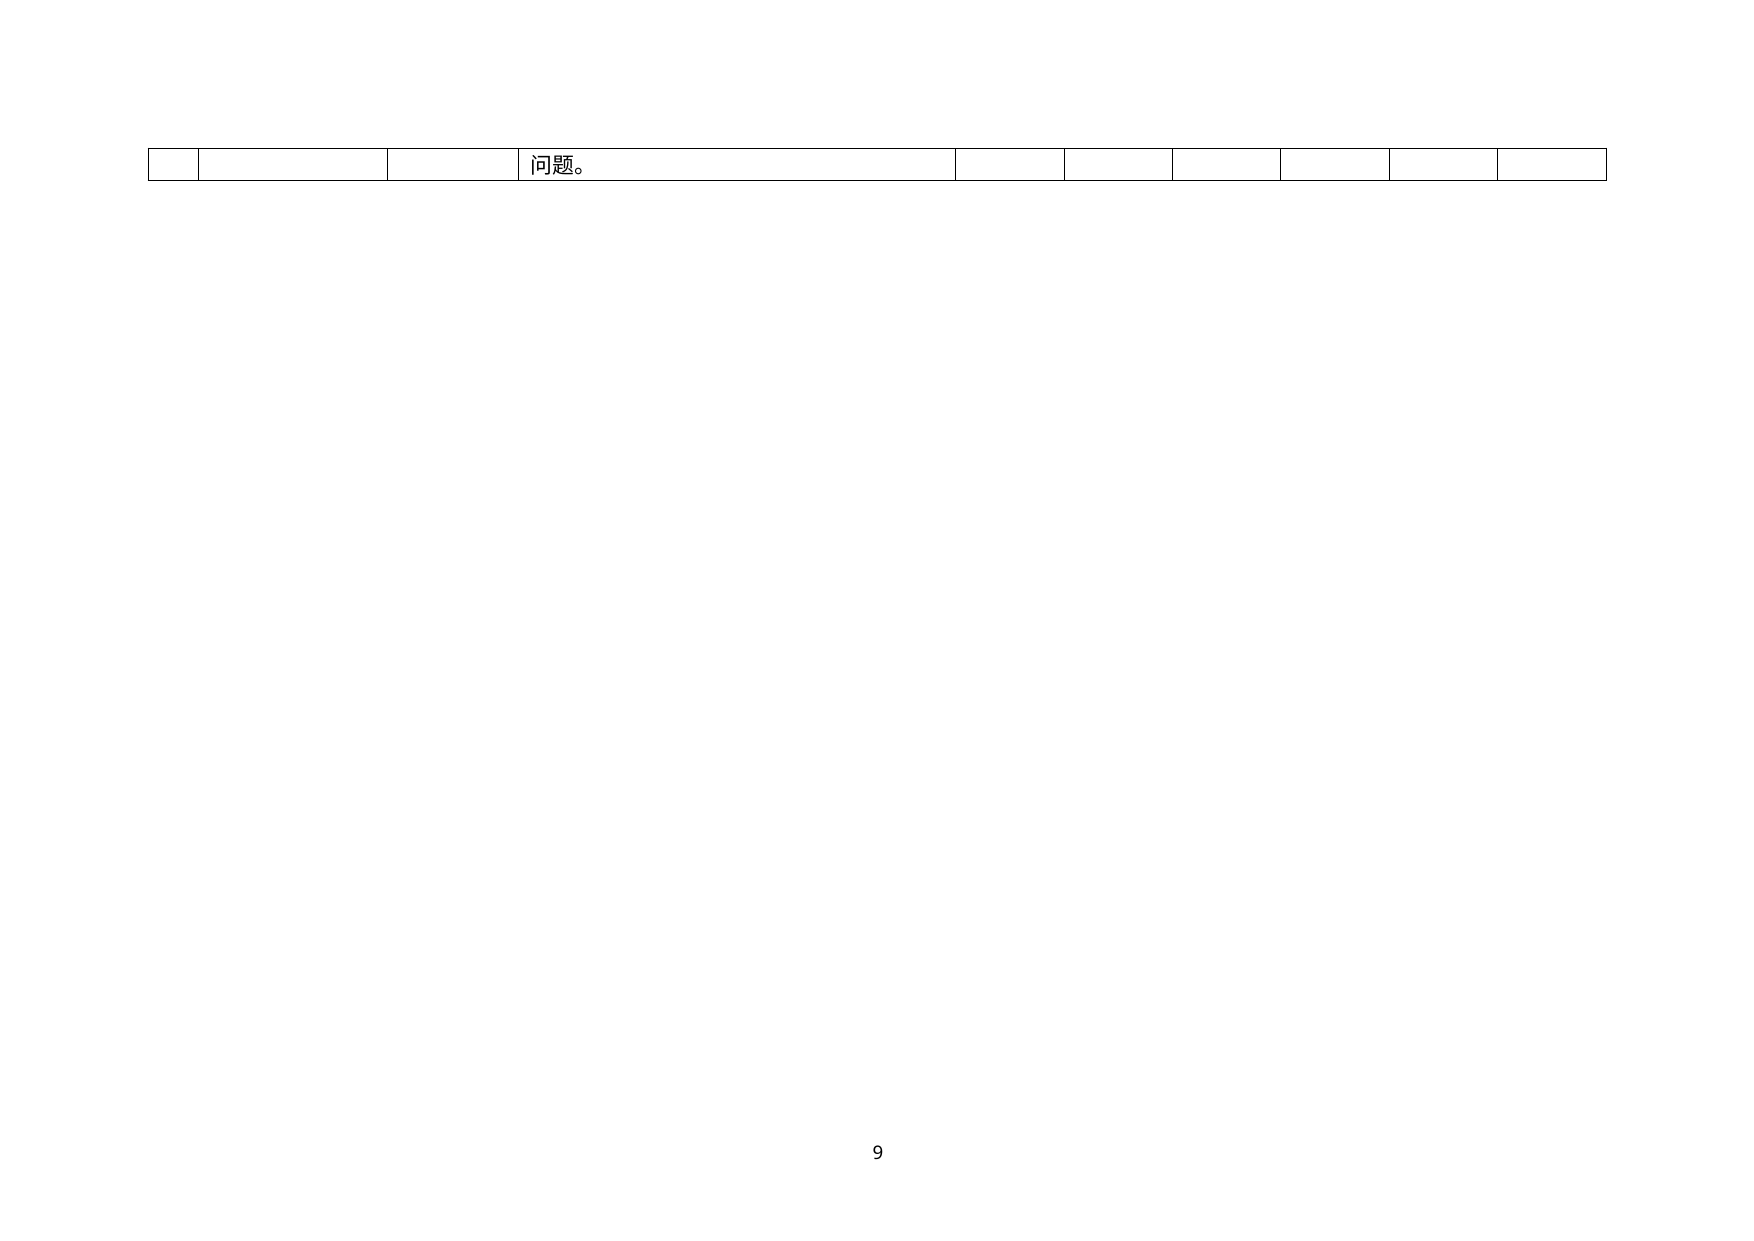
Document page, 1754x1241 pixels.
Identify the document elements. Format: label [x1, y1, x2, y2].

table_cell [519, 149, 955, 180]
